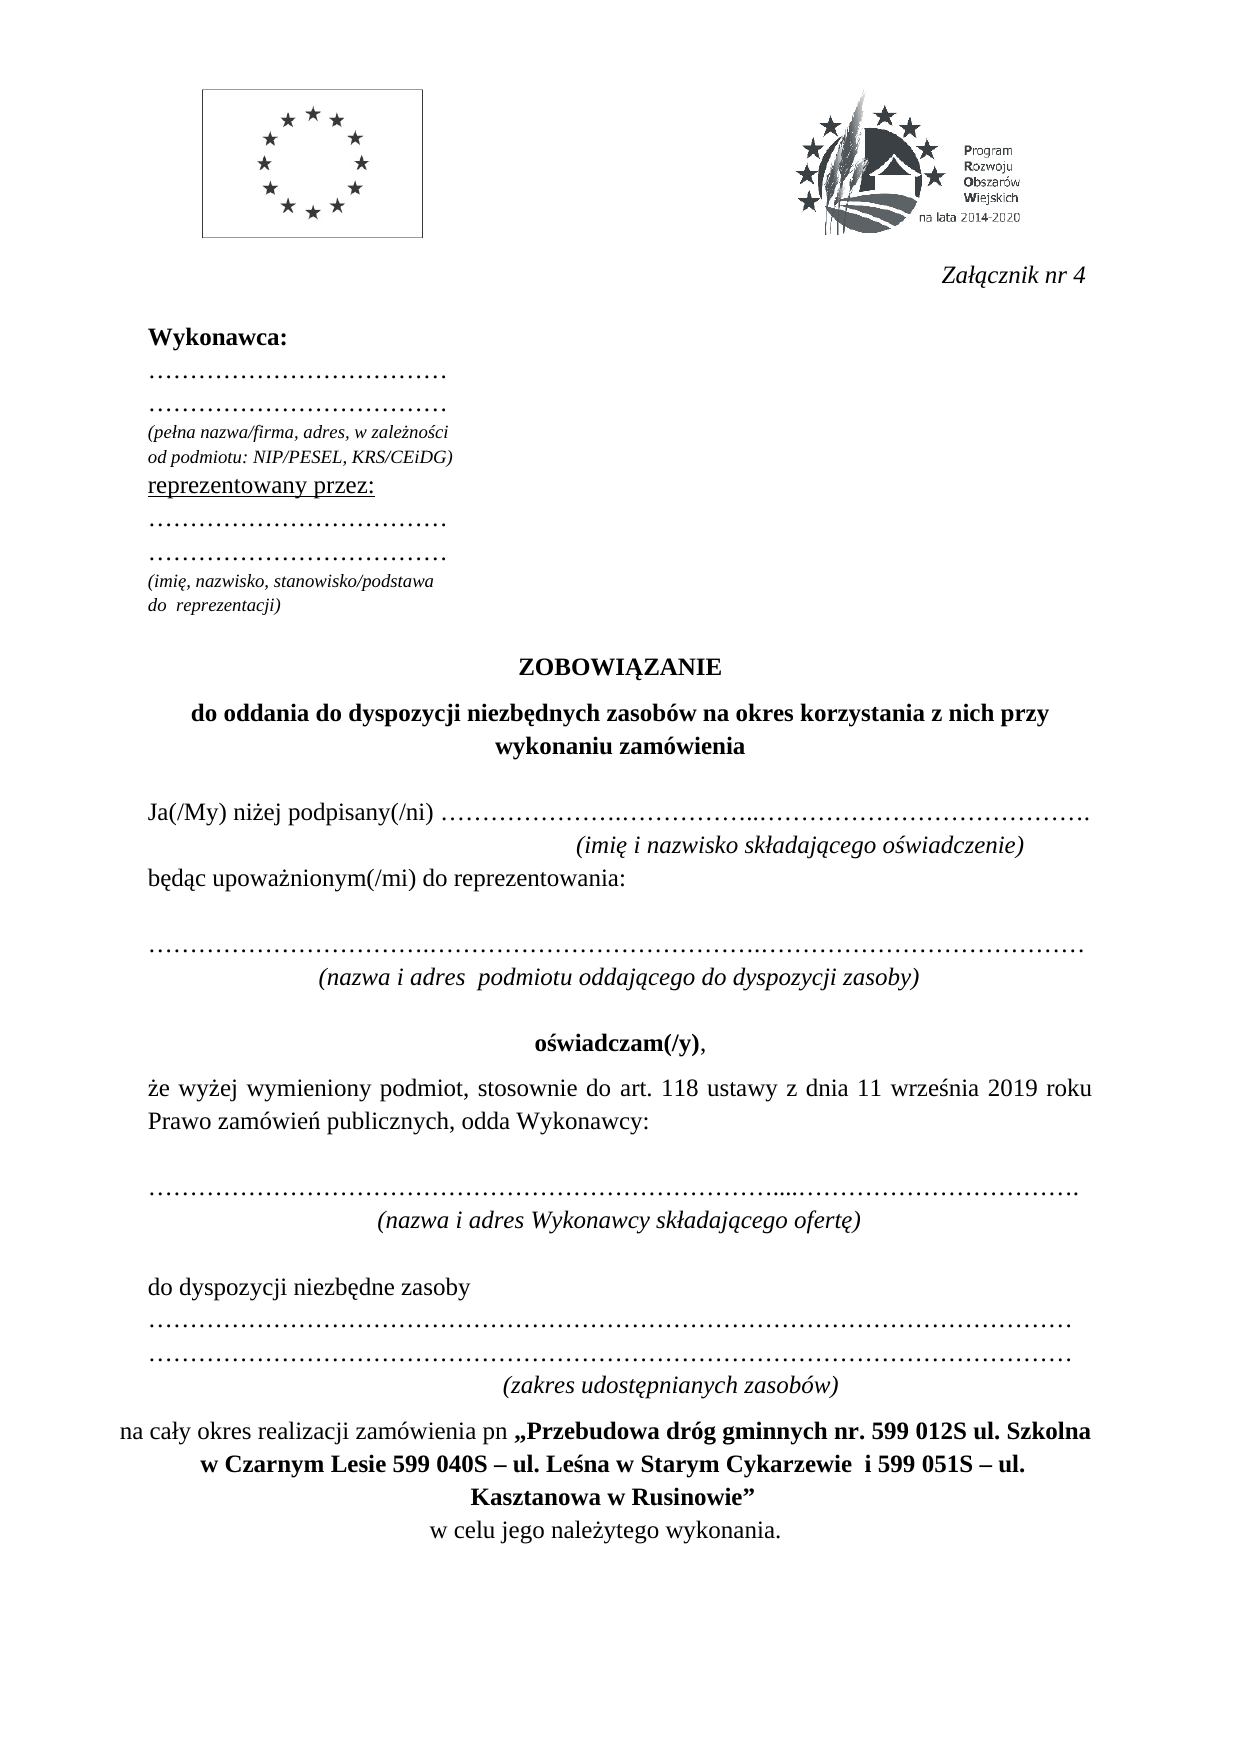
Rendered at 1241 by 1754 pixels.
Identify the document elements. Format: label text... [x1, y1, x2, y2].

text (nazwa i adres podmiotu oddającego do dyspozycji zasoby) [148, 962, 1093, 991]
text na cały okres realizacji zamówienia pn „Przebudowa dróg gminnych nr. 599 012S ul. Szkolna w Czarnym Lesie 599 040S – ul. Leśna w Starym Cykarzewie i 599 051S – ul. Kasztanowa w Rusinowie” [118, 1416, 1093, 1511]
text (imię i nazwisko składającego oświadczenie) [576, 830, 1093, 858]
text …………………………………………………………………....……………………………. [148, 1172, 1093, 1201]
text Załącznik nr 4 [148, 260, 1093, 288]
text Ja(/My) niżej podpisany(/ni) ………………….……………..…………………………………. [148, 797, 1093, 826]
text ……………………………………………………………… [148, 503, 472, 565]
text (zakres udostępnianych zasobów) [251, 1371, 1093, 1399]
picture [147, 73, 1093, 254]
text reprezentowany przez: [148, 471, 1093, 499]
text (imię, nazwisko, stanowisko/podstawa do reprezentacji) [148, 569, 472, 616]
text ZOBOWIĄZANIE [148, 652, 1093, 681]
text oświadczam(/y), [148, 1028, 1093, 1057]
text (pełna nazwa/firma, adres, w zależności od podmiotu: NIP/PESEL, KRS/CEiDG) [148, 421, 472, 467]
text ……………………………………………………………… [148, 355, 472, 417]
text będąc upoważnionym(/mi) do reprezentowania: [148, 863, 1093, 892]
text …………………………….………………………………….………………………………… [148, 929, 1093, 958]
text w celu jego należytego wykonania. [118, 1515, 1093, 1544]
text do oddania do dyspozycji niezbędnych zasobów na okres korzystania z nich przy wykonaniu zamówienia [148, 698, 1093, 759]
text że wyżej wymieniony podmiot, stosownie do art. 118 ustawy z dnia 11 września 2019 roku Prawo zamówień publicznych, odda Wykonawcy: [148, 1073, 1093, 1135]
text do dyspozycji niezbędne zasoby …………………………………………………………………………………………………………………………………………………………………………………………………… [148, 1272, 1093, 1366]
text (nazwa i adres Wykonawcy składającego ofertę) [148, 1206, 1093, 1234]
text Wykonawca: [148, 322, 1093, 351]
